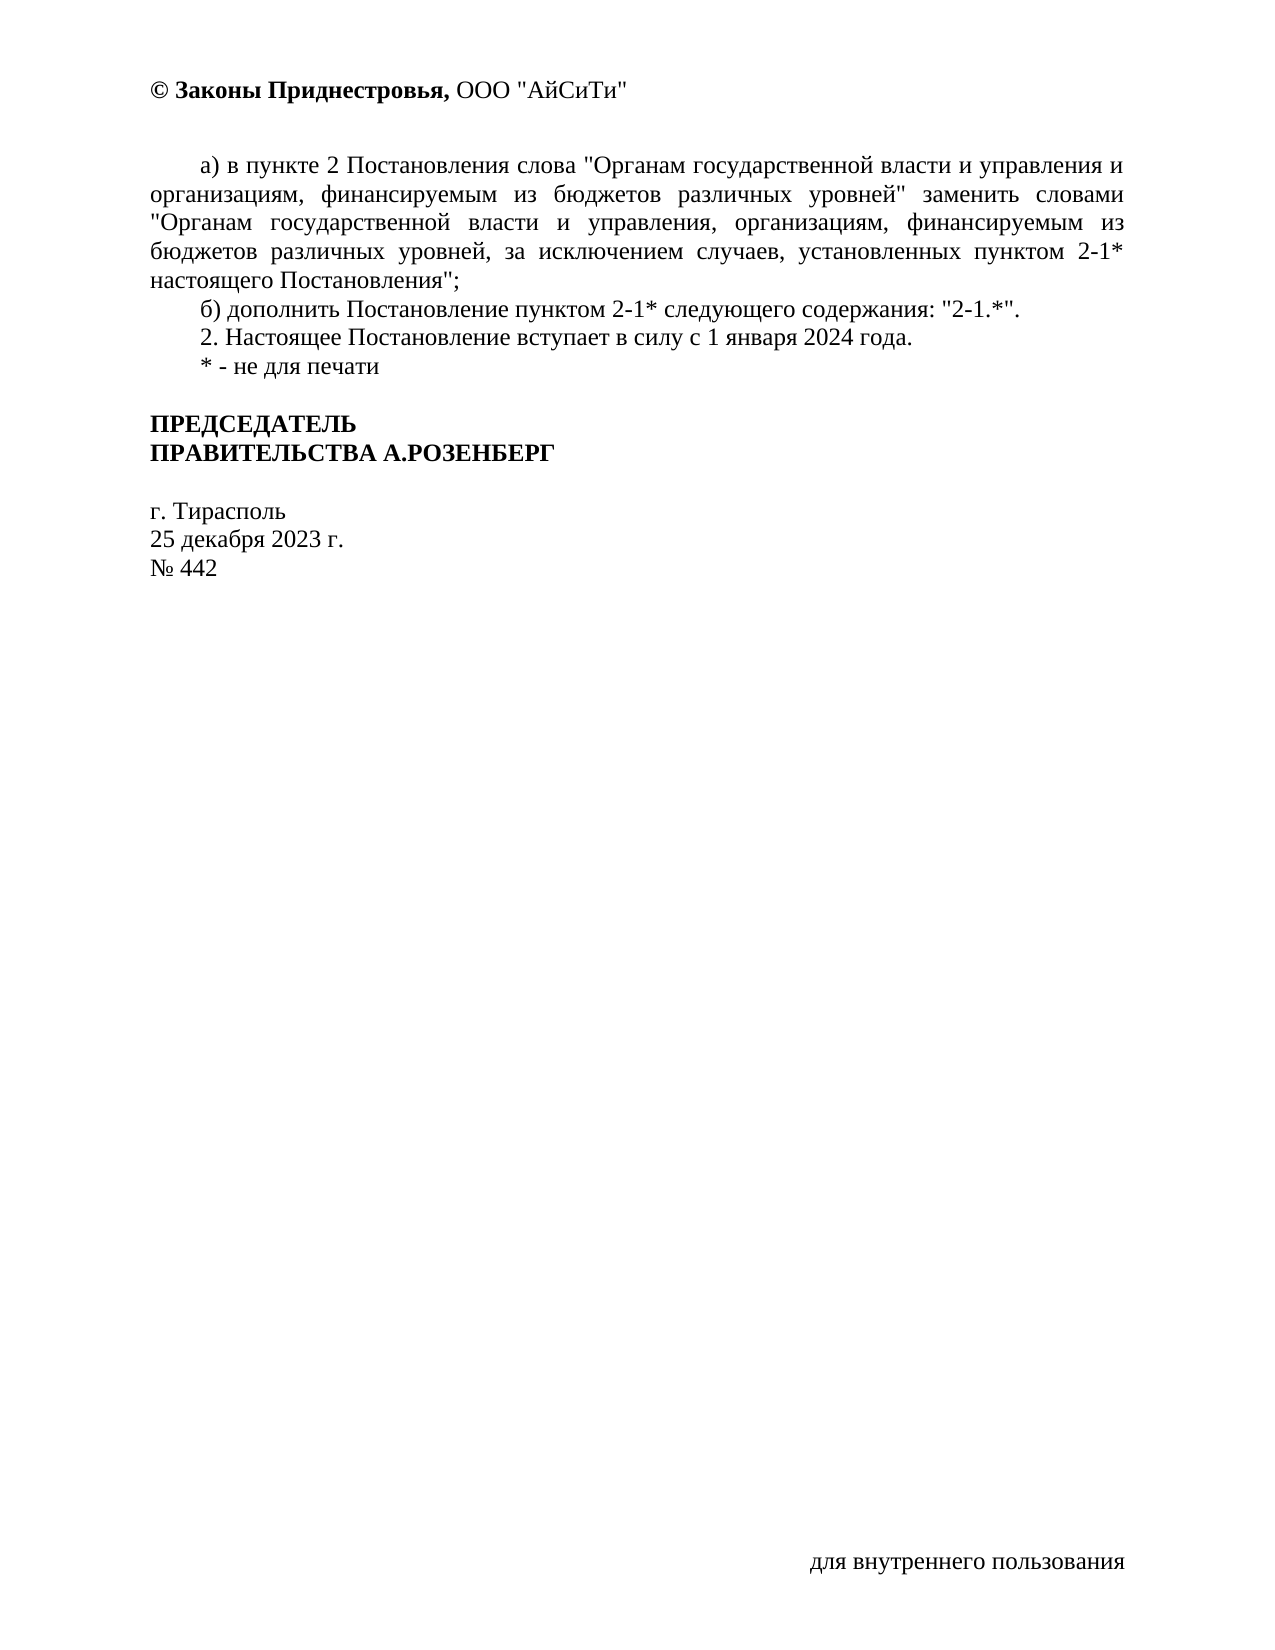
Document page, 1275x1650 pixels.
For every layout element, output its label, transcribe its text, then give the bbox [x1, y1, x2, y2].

text а) в пункте 2 Постановления слова "Органам государственной власти и управления и организациям, финансируемым из бюджетов различных уровней" заменить словами "Органам государственной власти и управления, организациям, финансируемым из бюджетов различных уровней, за исключением случаев, установленных пунктом 2-1* настоящего Постановления"; [150, 150, 1125, 294]
text * - не для печати [150, 351, 1125, 380]
text 2. Настоящее Постановление вступает в силу с 1 января 2024 года. [150, 322, 1125, 351]
text г. Тирасполь 25 декабря 2023 г. № 442 [150, 496, 1125, 582]
text ПРЕДСЕДАТЕЛЬ ПРАВИТЕЛЬСТВА А.РОЗЕНБЕРГ [150, 409, 1125, 467]
text б) дополнить Постановление пунктом 2-1* следующего содержания: "2-1.*". [150, 294, 1125, 322]
